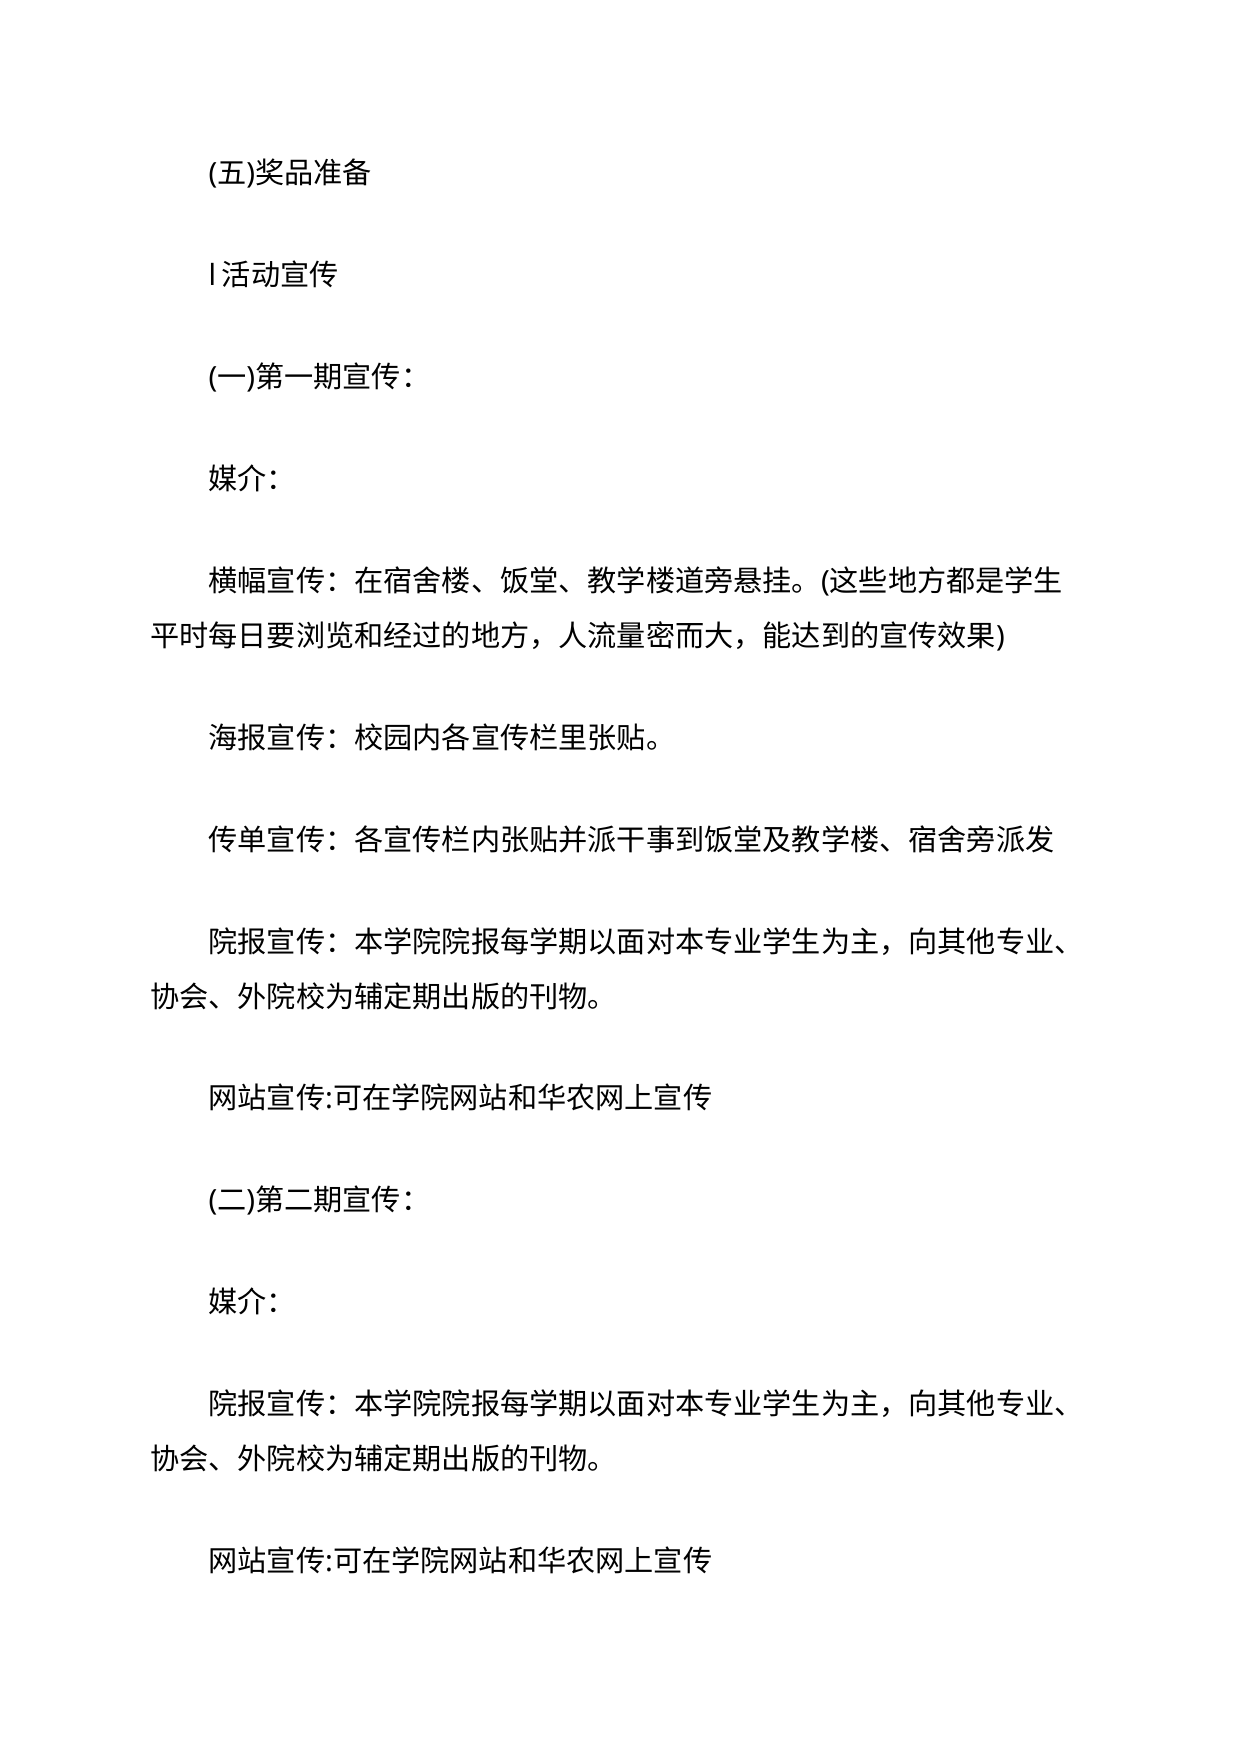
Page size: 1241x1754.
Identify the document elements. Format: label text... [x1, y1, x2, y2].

text (一)第一期宣传： [150, 354, 1090, 396]
text 网站宣传:可在学院网站和华农网上宣传 [150, 1075, 1090, 1117]
text 传单宣传：各宣传栏内张贴并派干事到饭堂及教学楼、宿舍旁派发 [150, 816, 1090, 859]
text 媒介： [150, 1279, 1090, 1321]
text 院报宣传：本学院院报每学期以面对本专业学生为主，向其他专业、协会、外院校为辅定期出版的刊物。 [150, 918, 1090, 1015]
text (五)奖品准备 [150, 150, 1090, 192]
text (二)第二期宣传： [150, 1177, 1090, 1219]
text l活动宣传 [150, 252, 1090, 294]
text 媒介： [150, 456, 1090, 498]
text 海报宣传：校园内各宣传栏里张贴。 [150, 715, 1090, 757]
text 院报宣传：本学院院报每学期以面对本专业学生为主，向其他专业、协会、外院校为辅定期出版的刊物。 [150, 1381, 1090, 1478]
text 网站宣传:可在学院网站和华农网上宣传 [150, 1537, 1090, 1580]
text 横幅宣传：在宿舍楼、饭堂、教学楼道旁悬挂。(这些地方都是学生平时每日要浏览和经过的地方，人流量密而大，能达到的宣传效果) [150, 558, 1090, 655]
